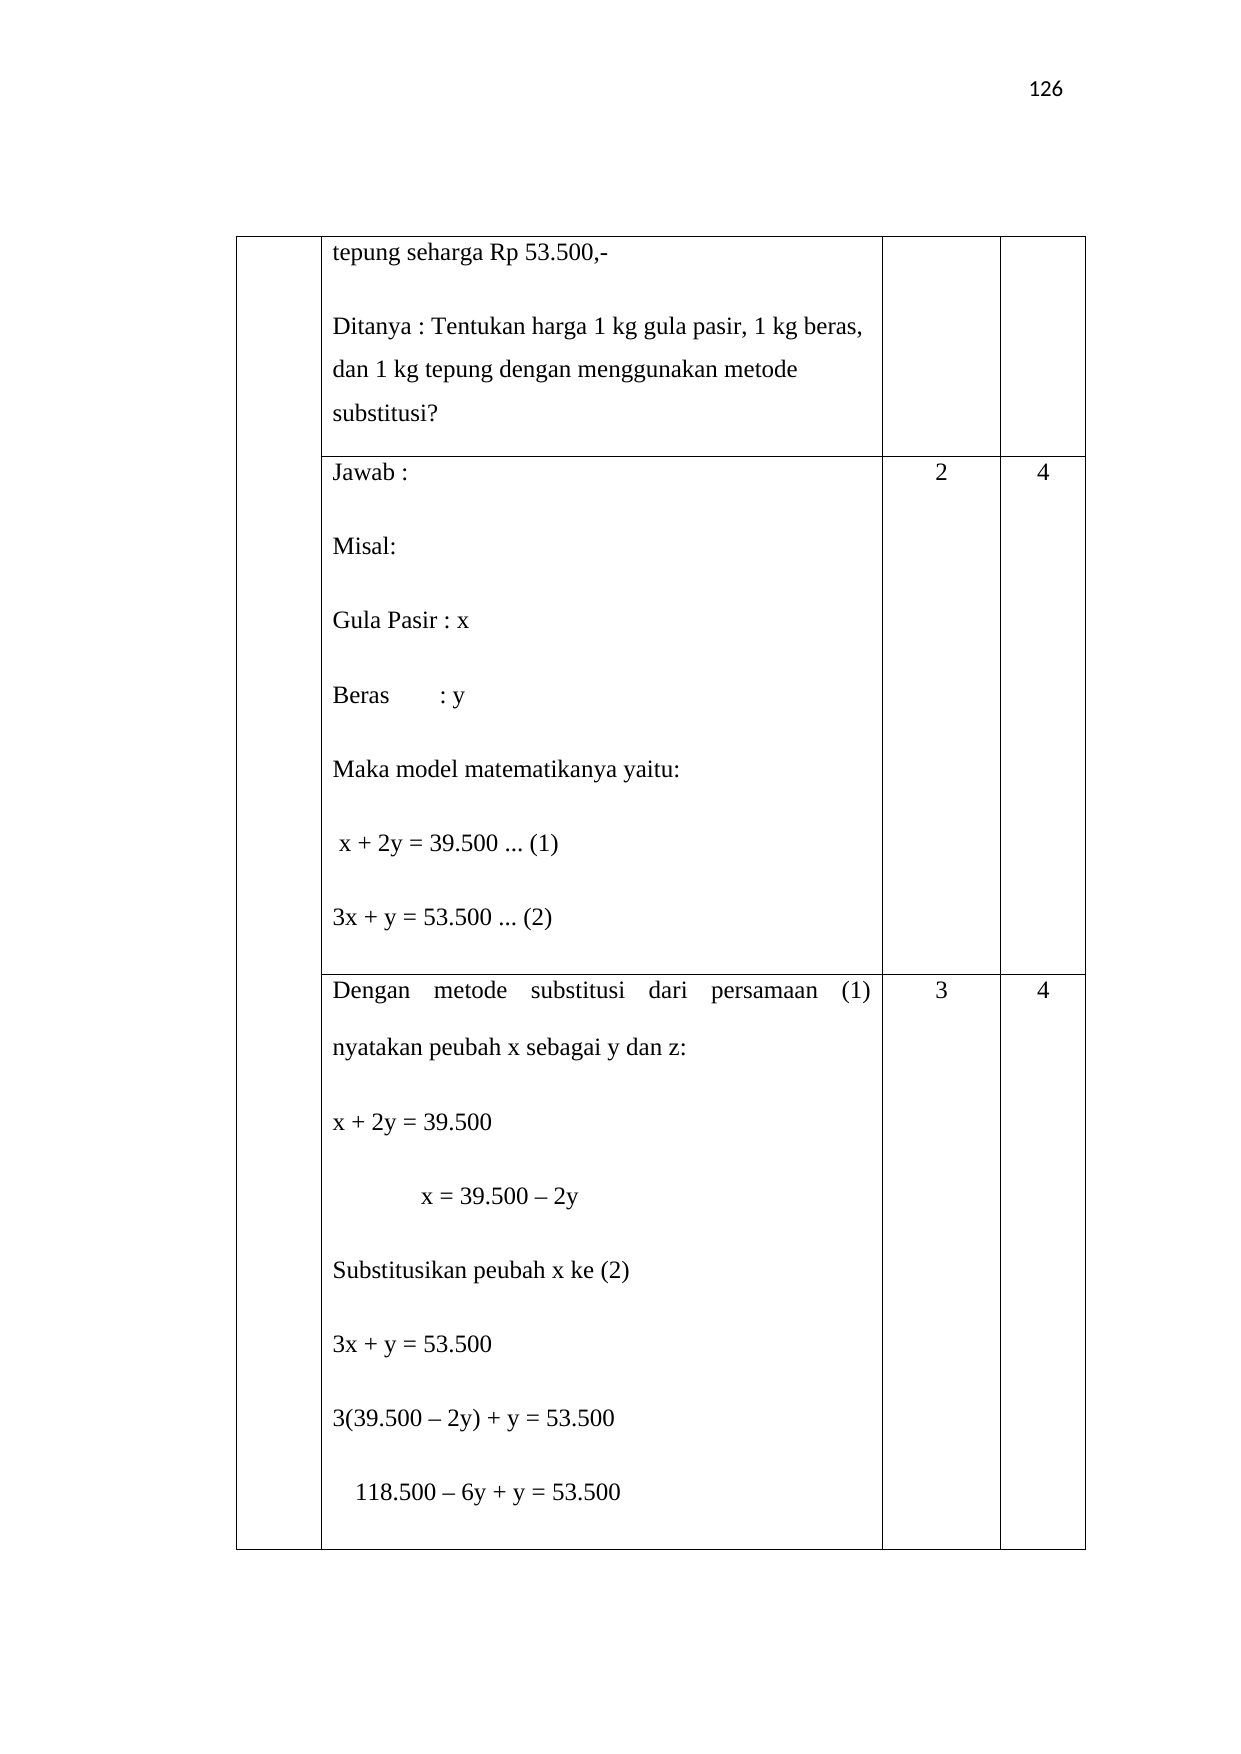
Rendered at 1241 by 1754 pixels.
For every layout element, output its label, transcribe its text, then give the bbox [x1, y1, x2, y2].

table_cell 4 [1001, 975, 1085, 1549]
table_cell 3 [883, 975, 1000, 1549]
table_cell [322, 975, 882, 1549]
table_cell Jawab : Misal: Gula Pasir : x Beras : y Maka model matematikanya yaitu: x + 2y = 39.500 ... (1) 3x + y = 53.500 ... (2) [322, 457, 882, 974]
table_cell 1 [883, 237, 1000, 456]
table_cell 2 [883, 457, 1000, 974]
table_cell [322, 237, 882, 456]
table_cell 4 [1001, 237, 1085, 456]
table_cell 4 [1001, 457, 1085, 974]
